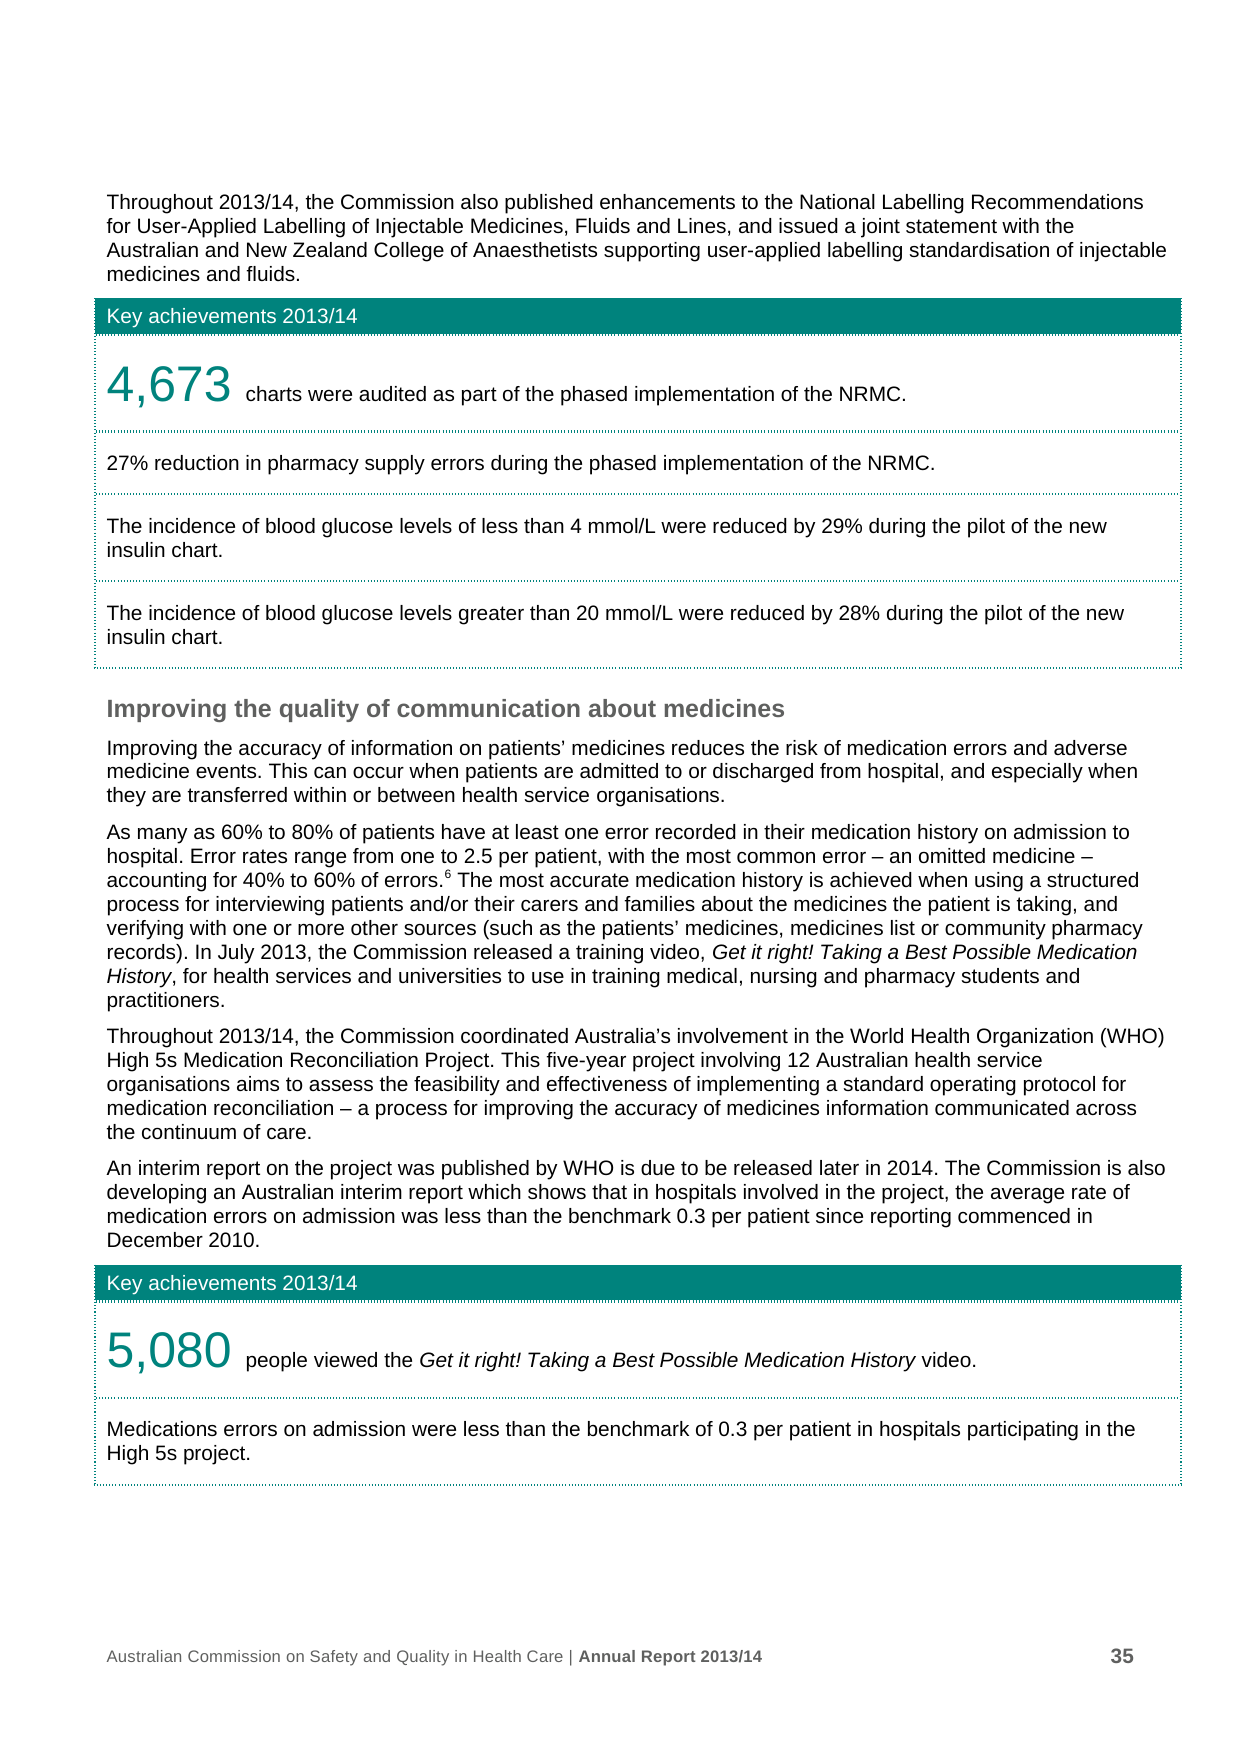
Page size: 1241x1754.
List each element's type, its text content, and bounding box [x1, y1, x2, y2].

text Improving the accuracy of information on patients’ medicines reduces the risk of medication errors and adverse medicine events. This can occur when patients are admitted to or discharged from hospital, and especially when they are transferred within or between health service organisations. [106, 735, 1169, 807]
table_cell The incidence of blood glucose levels greater than 20 mmol/L were reduced by 28% during the pilot of the new insulin chart. [95, 580, 1181, 667]
table_cell 27% reduction in pharmacy supply errors during the phased implementation of the NRMC. [95, 430, 1181, 493]
text An interim report on the project was published by WHO is due to be released later in 2014. The Commission is also developing an Australian interim report which shows that in hospitals involved in the project, the average rate of medication errors on admission was less than the benchmark 0.3 per patient since reporting commenced in December 2010. [106, 1156, 1169, 1252]
text Throughout 2013/14, the Commission also published enhancements to the National Labelling Recommendations for User-Applied Labelling of Injectable Medicines, Fluids and Lines, and issued a joint statement with the Australian and New Zealand College of Anaesthetists supporting user-applied labelling standardisation of injectable medicines and fluids. [106, 190, 1169, 286]
text Throughout 2013/14, the Commission coordinated Australia’s involvement in the World Health Organization (WHO) High 5s Medication Reconciliation Project. This five-year project involving 12 Australian health service organisations aims to assess the feasibility and effectiveness of implementing a standard operating protocol for medication reconciliation – a process for improving the accuracy of medicines information communicated across the continuum of care. [106, 1024, 1169, 1144]
table_cell The incidence of blood glucose levels of less than 4 mmol/L were reduced by 29% during the pilot of the new insulin chart. [95, 493, 1181, 580]
table_header Key achievements 2013/14 [95, 1265, 1181, 1300]
table_cell Medications errors on admission were less than the benchmark of 0.3 per patient in hospitals participating in the High 5s project. [95, 1397, 1181, 1484]
table_header Key achievements 2013/14 [95, 298, 1181, 334]
subtitle Improving the quality of communication about medicines [106, 694, 1169, 723]
text As many as 60% to 80% of patients have at least one error recorded in their medication history on admission to hospital. Error rates range from one to 2.5 per patient, with the most common error – an omitted medicine – accounting for 40% to 60% of errors.6 The most accurate medication history is achieved when using a structured process for interviewing patients and/or their carers and families about the medicines the patient is taking, and verifying with one or more other sources (such as the patients’ medicines, medicines list or community pharmacy records). In July 2013, the Commission released a training video, Get it right! Taking a Best Possible Medication History, for health services and universities to use in training medical, nursing and pharmacy students and practitioners. [106, 820, 1169, 1011]
table_cell 4,673 charts were audited as part of the phased implementation of the NRMC. [95, 334, 1181, 430]
table_cell 5,080 people viewed the Get it right! Taking a Best Possible Medication History video. [95, 1300, 1181, 1397]
